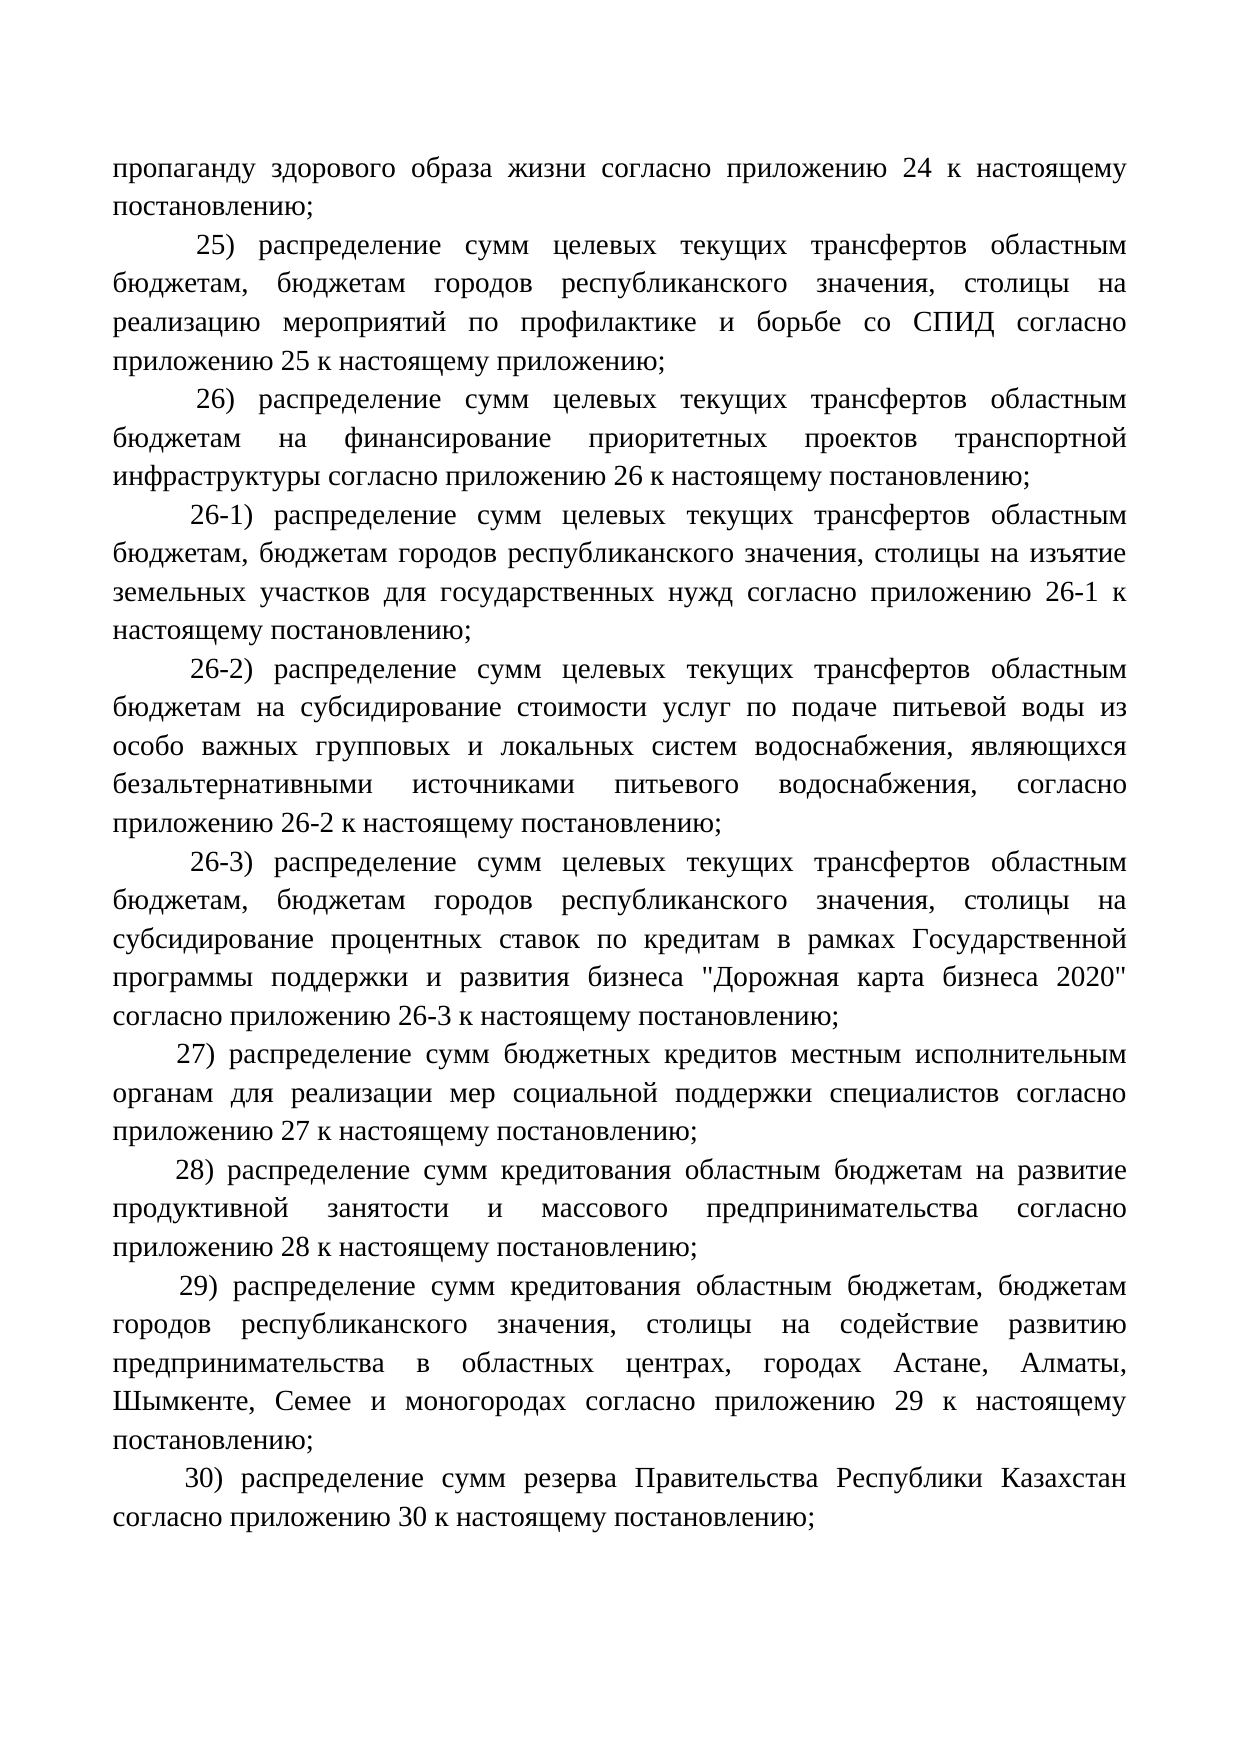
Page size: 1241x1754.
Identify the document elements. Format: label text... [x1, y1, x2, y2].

text 25) распределение сумм целевых текущих трансфертов областным бюджетам, бюджетам городов республиканского значения, столицы на реализацию мероприятий по профилактике и борьбе со СПИД согласно приложению 25 к настоящему приложению; [112, 227, 1128, 376]
text 28) распределение сумм кредитования областным бюджетам на развитие продуктивной занятости и массового предпринимательства согласно приложению 28 к настоящему постановлению; [112, 1152, 1128, 1263]
text 26) распределение сумм целевых текущих трансфертов областным бюджетам на финансирование приоритетных проектов транспортной инфраструктуры согласно приложению 26 к настоящему постановлению; [112, 381, 1128, 492]
text 26-2) распределение сумм целевых текущих трансфертов областным бюджетам на субсидирование стоимости услуг по подаче питьевой воды из особо важных групповых и локальных систем водоснабжения, являющихся безальтернативными источниками питьевого водоснабжения, согласно приложению 26-2 к настоящему постановлению; [112, 651, 1128, 839]
text 26-3) распределение сумм целевых текущих трансфертов областным бюджетам, бюджетам городов республиканского значения, столицы на субсидирование процентных ставок по кредитам в рамках Государственной программы поддержки и развития бизнеса "Дорожная карта бизнеса 2020" согласно приложению 26-3 к настоящему постановлению; [112, 844, 1128, 1031]
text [112, 150, 1128, 222]
text 29) распределение сумм кредитования областным бюджетам, бюджетам городов республиканского значения, столицы на содействие развитию предпринимательства в областных центрах, городах Астане, Алматы, Шымкенте, Семее и моногородах согласно приложению 29 к настоящему постановлению; [112, 1268, 1128, 1455]
text 27) распределение сумм бюджетных кредитов местным исполнительным органам для реализации мер социальной поддержки специалистов согласно приложению 27 к настоящему постановлению; [112, 1036, 1128, 1147]
text 26-1) распределение сумм целевых текущих трансфертов областным бюджетам, бюджетам городов республиканского значения, столицы на изъятие земельных участков для государственных нужд согласно приложению 26-1 к настоящему постановлению; [112, 497, 1128, 646]
text 30) распределение сумм резерва Правительства Республики Казахстан согласно приложению 30 к настоящему постановлению; [112, 1460, 1128, 1532]
